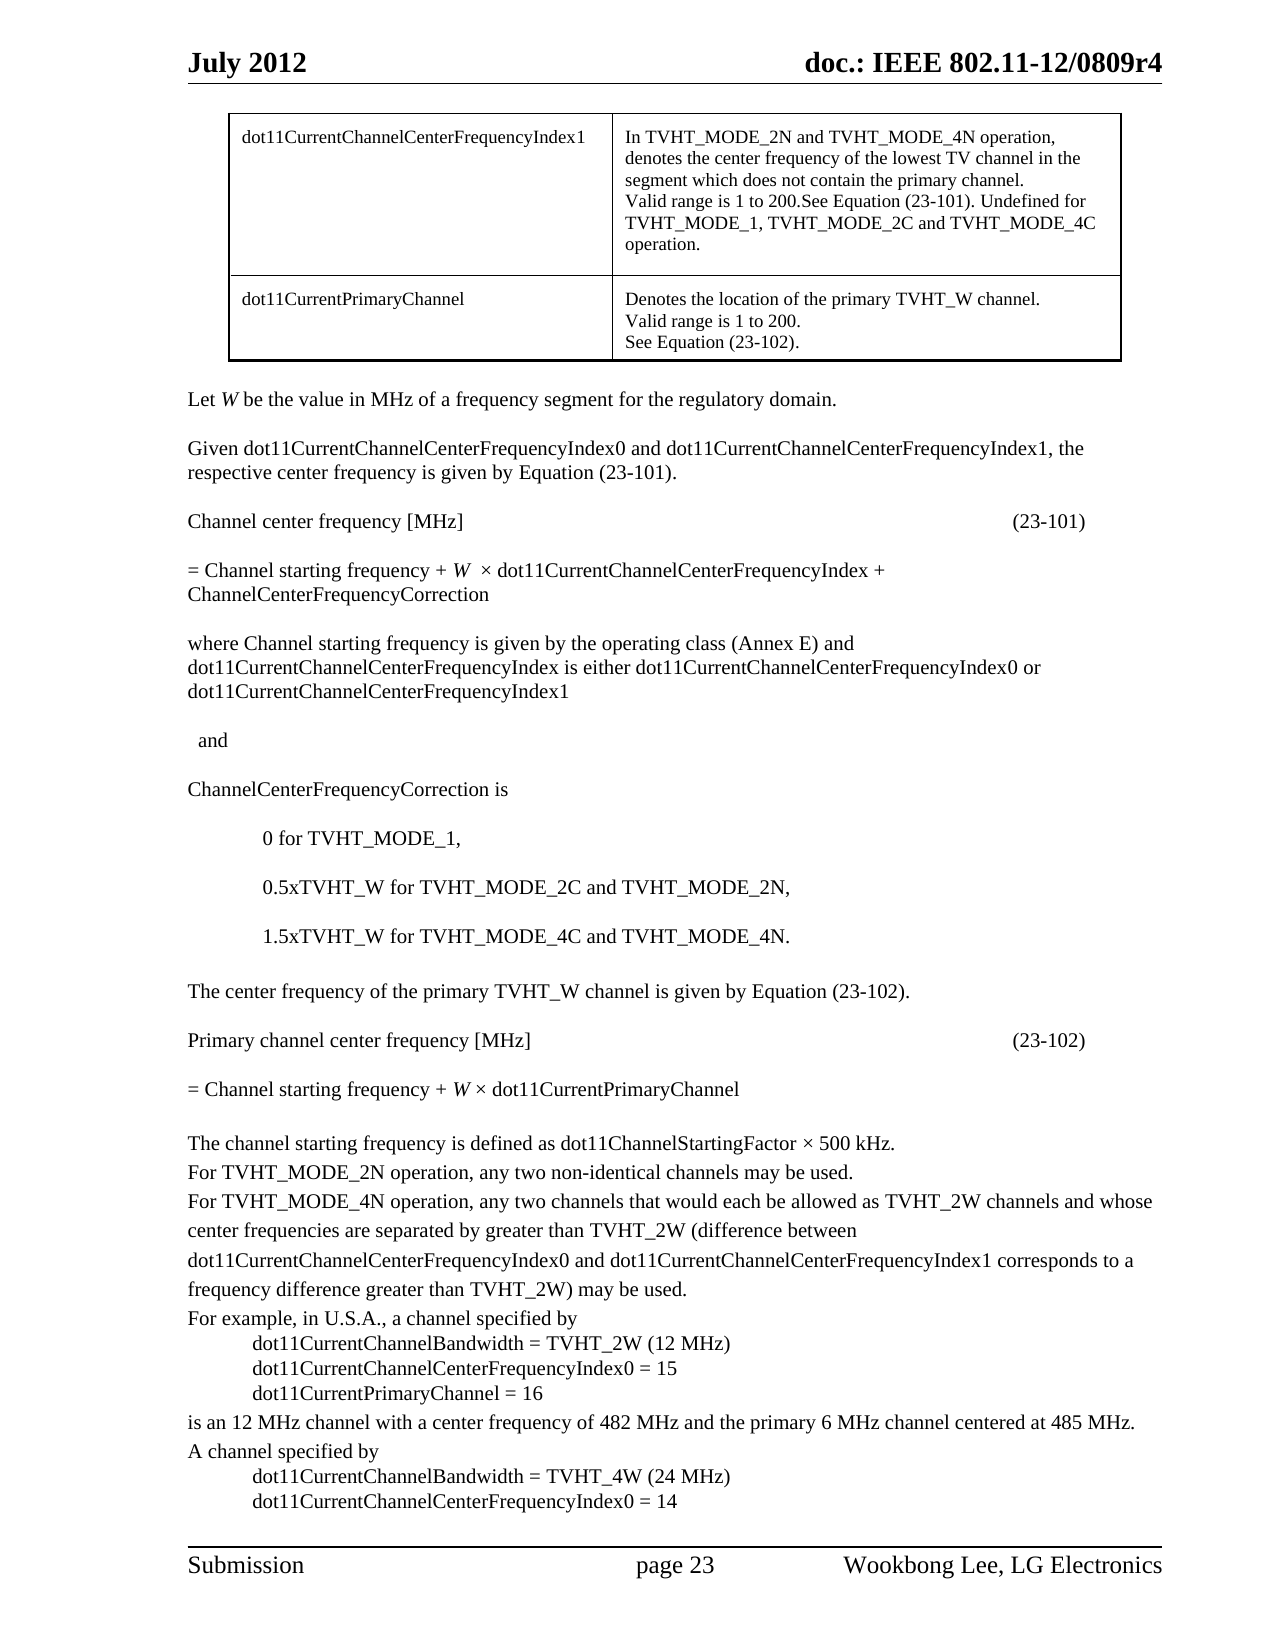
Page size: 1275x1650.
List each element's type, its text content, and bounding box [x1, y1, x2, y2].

text A channel specified by [187, 1434, 1162, 1463]
text and [187, 728, 1162, 752]
text 1.5xTVHT_W for TVHT_MODE_4C and TVHT_MODE_4N. [262, 924, 1162, 948]
text 0.5xTVHT_W for TVHT_MODE_2C and TVHT_MODE_2N, [262, 875, 1162, 899]
table_cell Denotes the location of the primary TVHT_W channel. Valid range is 1 to 200. See Equation (23-102). [613, 276, 1120, 359]
text is an 12 MHz channel with a center frequency of 482 MHz and the primary 6 MHz channel centered at 485 MHz. [187, 1405, 1162, 1434]
table_cell In TVHT_MODE_2N and TVHT_MODE_4N operation, denotes the center frequency of the lowest TV channel in the segment which does not contain the primary channel. Valid range is 1 to 200.See Equation (23-101). Undefined for TVHT_MODE_1, TVHT_MODE_2C and TVHT_MODE_4C operation. [613, 114, 1120, 275]
text For TVHT_MODE_4N operation, any two channels that would each be allowed as TVHT_2W channels and whose center frequencies are separated by greater than TVHT_2W (difference between dot11CurrentChannelCenterFrequencyIndex0 and dot11CurrentChannelCenterFrequencyIndex1 corresponds to a frequency difference greater than TVHT_2W) may be used. [187, 1184, 1162, 1301]
text 0 for TVHT_MODE_1, [187, 826, 1162, 850]
text dot11CurrentPrimaryChannel = 16 [208, 1380, 1162, 1405]
text The channel starting frequency is defined as dot11ChannelStartingFactor × 500 kHz. [187, 1126, 1162, 1155]
table_cell dot11CurrentChannelCenterFrequencyIndex1 [230, 114, 612, 275]
text Let W be the value in MHz of a frequency segment for the regulatory domain. [187, 387, 1162, 411]
text Channel center frequency [MHz] (23-101) [187, 509, 1162, 533]
text dot11CurrentChannelBandwidth = TVHT_2W (12 MHz) [208, 1330, 1162, 1355]
text = Channel starting frequency + W × dot11CurrentPrimaryChannel [187, 1077, 1162, 1101]
text Primary channel center frequency [MHz] (23-102) [187, 1028, 1162, 1052]
text dot11CurrentChannelCenterFrequencyIndex0 = 14 [208, 1488, 1162, 1513]
text ChannelCenterFrequencyCorrection is [187, 777, 1162, 801]
text dot11CurrentChannelBandwidth = TVHT_4W (24 MHz) [208, 1463, 1162, 1488]
text Given dot11CurrentChannelCenterFrequencyIndex0 and dot11CurrentChannelCenterFrequencyIndex1, the respective center frequency is given by Equation (23-101). [187, 436, 1162, 484]
text For TVHT_MODE_2N operation, any two non-identical channels may be used. [187, 1155, 1162, 1184]
text dot11CurrentChannelCenterFrequencyIndex0 = 15 [208, 1355, 1162, 1380]
text The center frequency of the primary TVHT_W channel is given by Equation (23-102). [187, 973, 1162, 1003]
table_cell dot11CurrentPrimaryChannel [230, 276, 612, 359]
text where Channel starting frequency is given by the operating class (Annex E) and dot11CurrentChannelCenterFrequencyIndex is either dot11CurrentChannelCenterFrequencyIndex0 or dot11CurrentChannelCenterFrequencyIndex1 [187, 631, 1162, 703]
text = Channel starting frequency + W × dot11CurrentChannelCenterFrequencyIndex + ChannelCenterFrequencyCorrection [187, 558, 1162, 606]
text For example, in U.S.A., a channel specified by [187, 1301, 1162, 1330]
